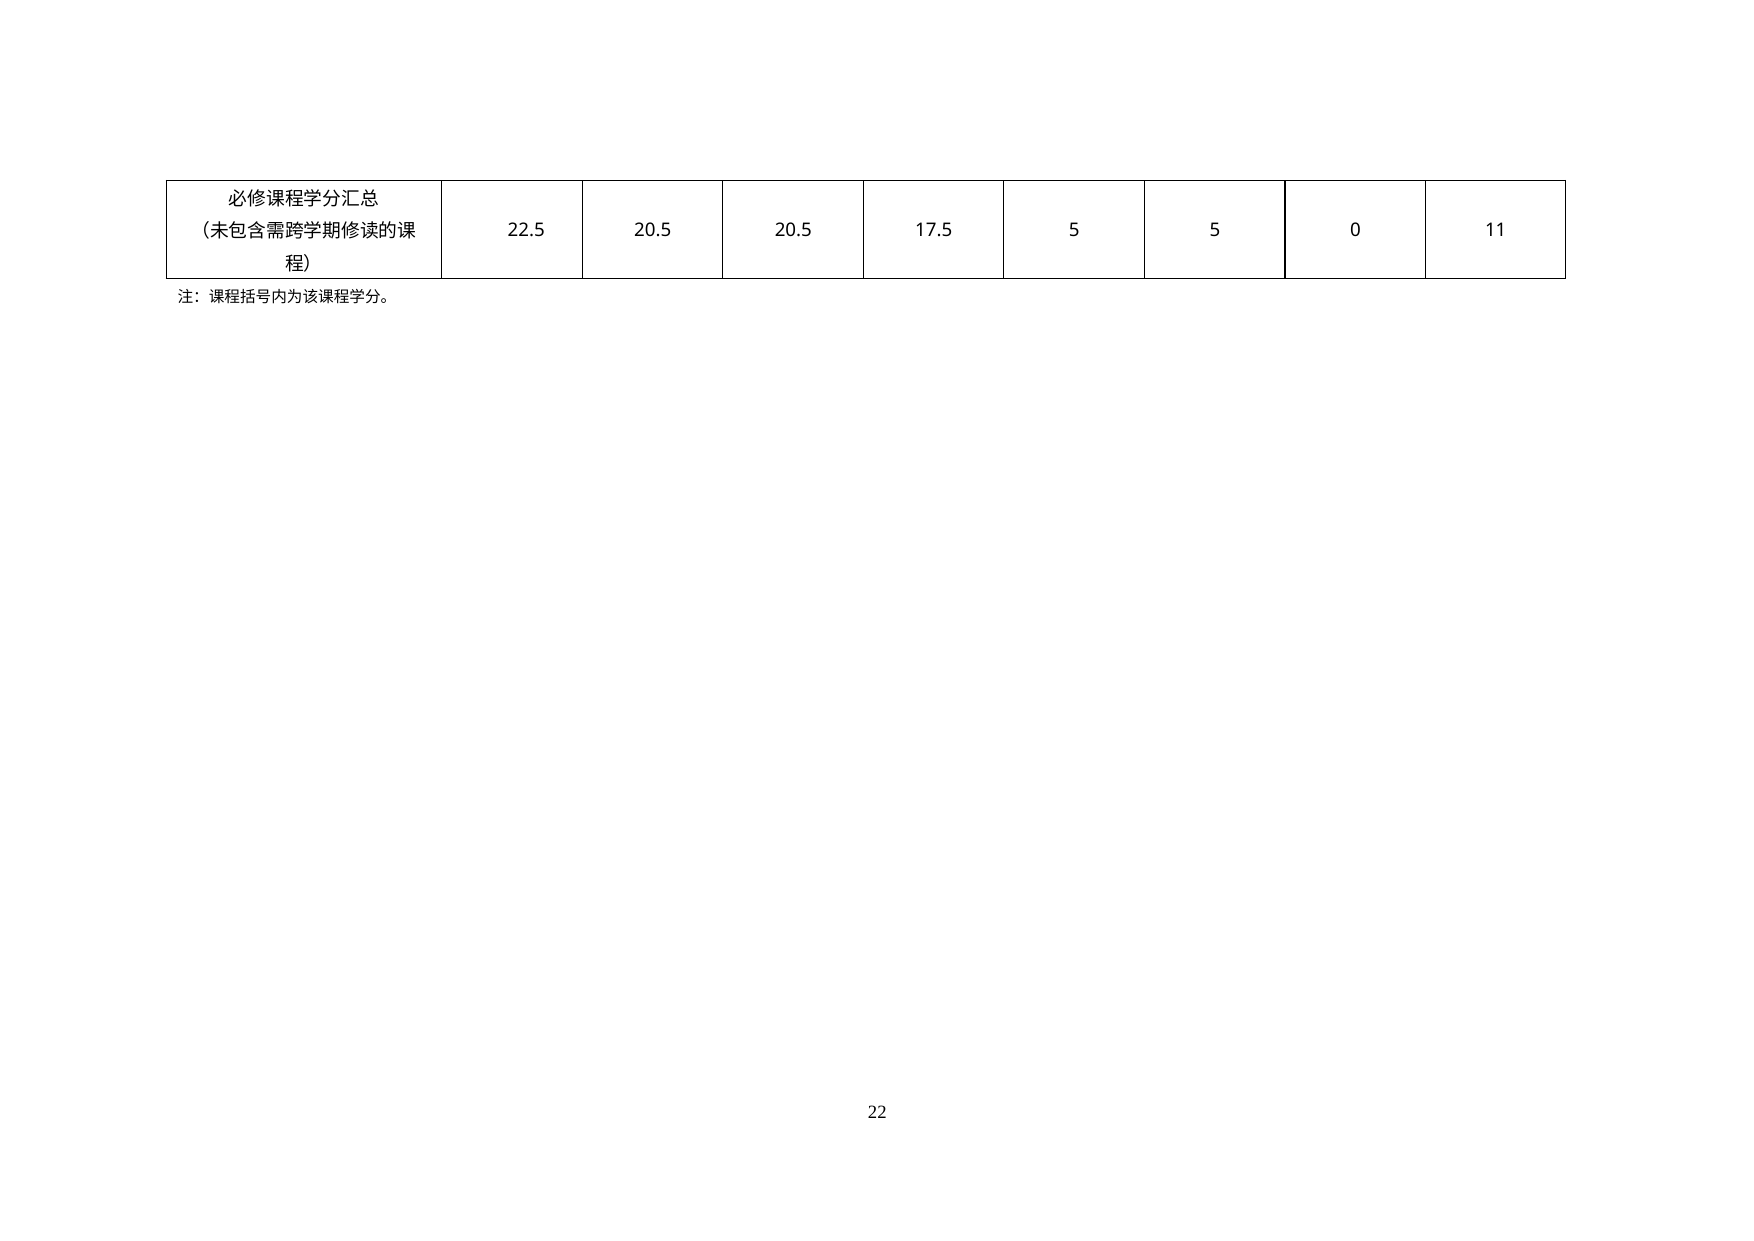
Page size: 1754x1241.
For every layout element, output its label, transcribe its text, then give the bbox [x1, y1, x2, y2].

table_cell 11 [1426, 181, 1565, 278]
table_cell 17.5 [864, 181, 1003, 278]
table_cell 必修课程学分汇总 （未包含需跨学期修读的课程） [167, 181, 441, 278]
text 注：课程括号内为该课程学分。 [177, 279, 1577, 312]
table_cell 20.5 [723, 181, 863, 278]
table_cell 22.5 [442, 181, 582, 278]
table_cell 5 [1004, 181, 1144, 278]
table_cell 0 [1286, 181, 1425, 278]
table_cell 5 [1145, 181, 1284, 278]
table_cell 20.5 [583, 181, 722, 278]
